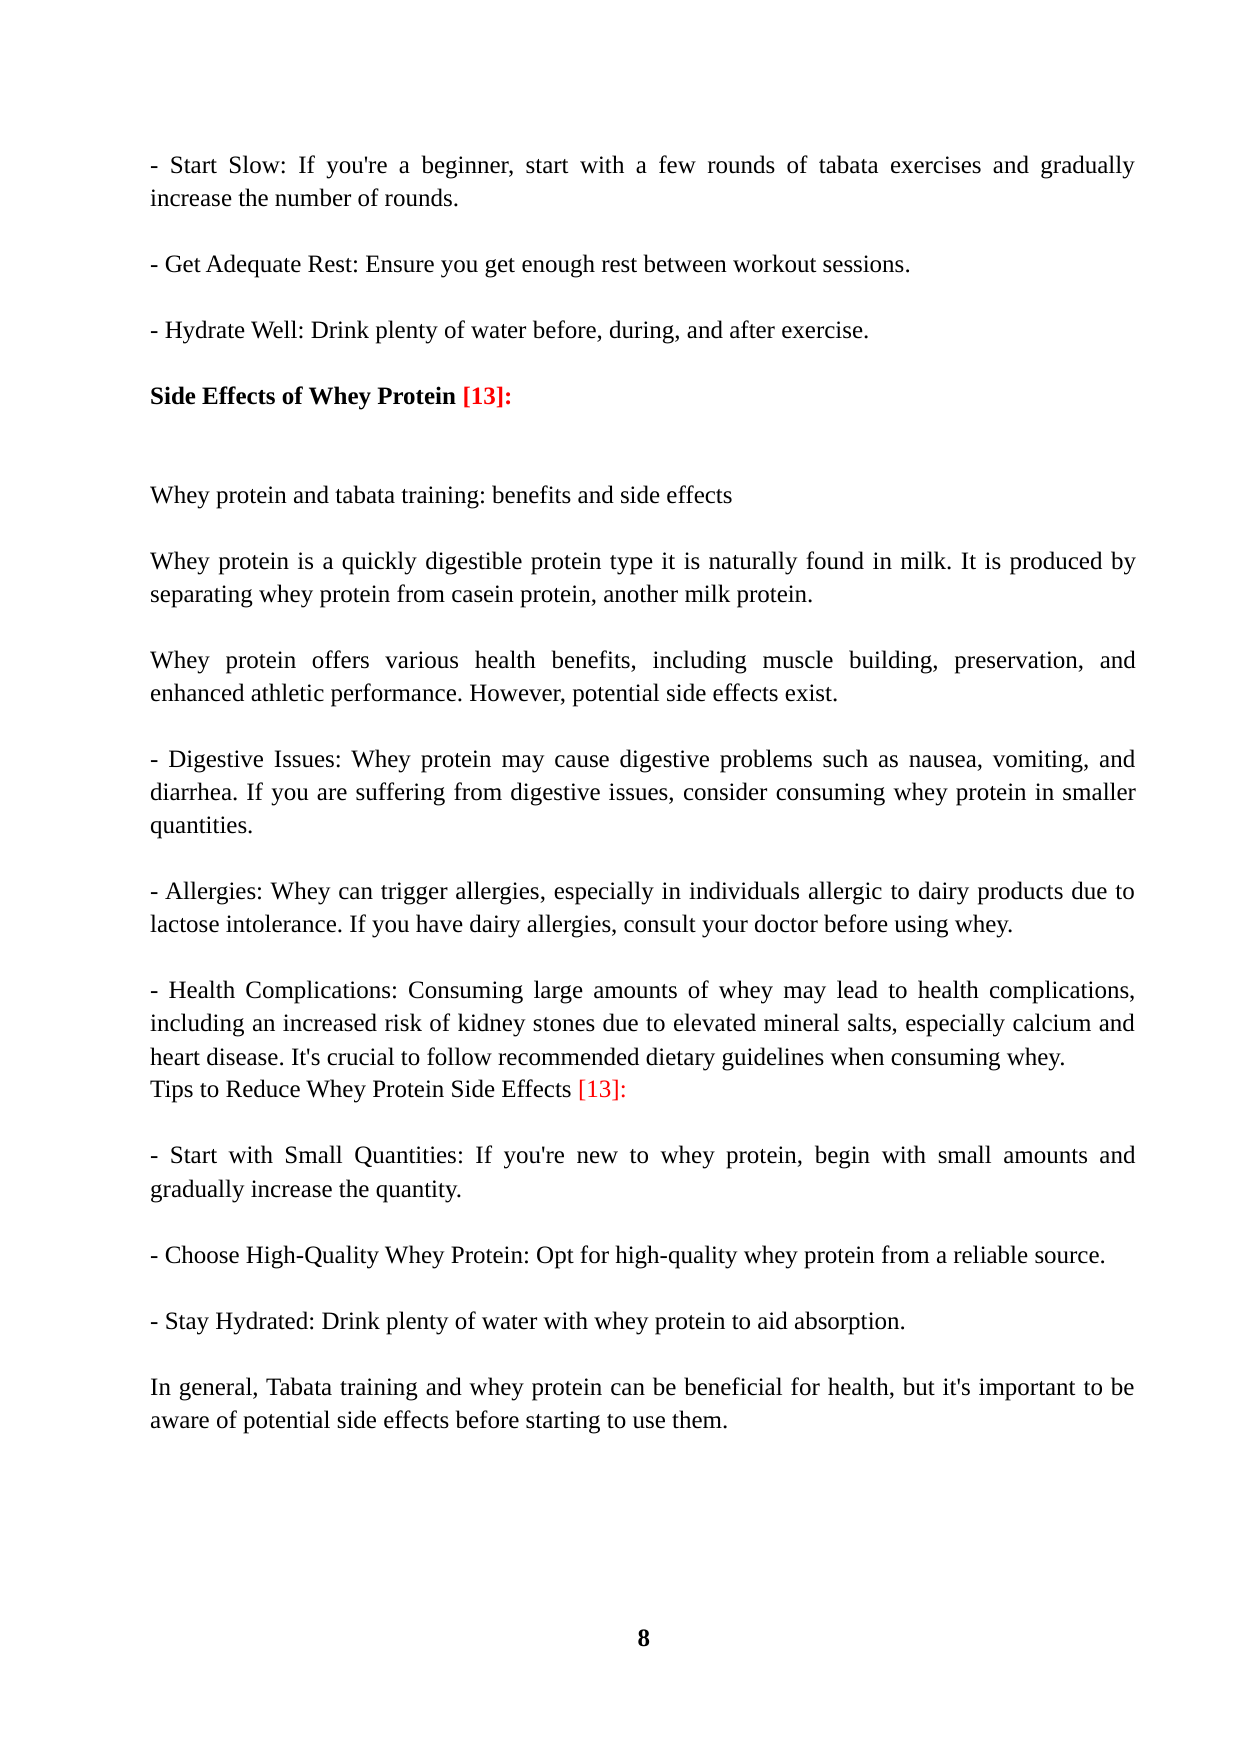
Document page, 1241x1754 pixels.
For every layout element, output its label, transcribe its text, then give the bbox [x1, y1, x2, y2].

text Side Effects of Whey Protein [13]: [150, 381, 1137, 410]
text - Health Complications: Consuming large amounts of whey may lead to health complications, including an increased risk of kidney stones due to elevated mineral salts, especially calcium and heart disease. It's crucial to follow recommended dietary guidelines when consuming whey. [150, 976, 1137, 1070]
text Tips to Reduce Whey Protein Side Effects [13]: [150, 1074, 1137, 1103]
text - Stay Hydrated: Drink plenty of water with whey protein to aid absorption. [150, 1306, 1137, 1334]
text - Choose High-Quality Whey Protein: Opt for high-quality whey protein from a reliable source. [150, 1240, 1137, 1268]
text - Get Adequate Rest: Ensure you get enough rest between workout sessions. [150, 249, 1137, 278]
text Whey protein offers various health benefits, including muscle building, preservation, and enhanced athletic performance. However, potential side effects exist. [150, 645, 1137, 707]
text - Allergies: Whey can trigger allergies, especially in individuals allergic to dairy products due to lactose intolerance. If you have dairy allergies, consult your doctor before using whey. [150, 876, 1137, 938]
text - Digestive Issues: Whey protein may cause digestive problems such as nausea, vomiting, and diarrhea. If you are suffering from digestive issues, consider consuming whey protein in smaller quantities. [150, 744, 1137, 839]
text Whey protein is a quickly digestible protein type it is naturally found in milk. It is produced by separating whey protein from casein protein, another milk protein. [150, 546, 1137, 608]
text - Start with Small Quantities: If you're new to whey protein, begin with small amounts and gradually increase the quantity. [150, 1141, 1137, 1202]
text - Start Slow: If you're a beginner, start with a few rounds of tabata exercises and gradually increase the number of rounds. [150, 150, 1137, 212]
text In general, Tabata training and whey protein can be beneficial for health, but it's important to be aware of potential side effects before starting to use them. [150, 1372, 1137, 1433]
text Whey protein and tabata training: benefits and side effects [150, 480, 1137, 509]
text - Hydrate Well: Drink plenty of water before, during, and after exercise. [150, 315, 1137, 344]
